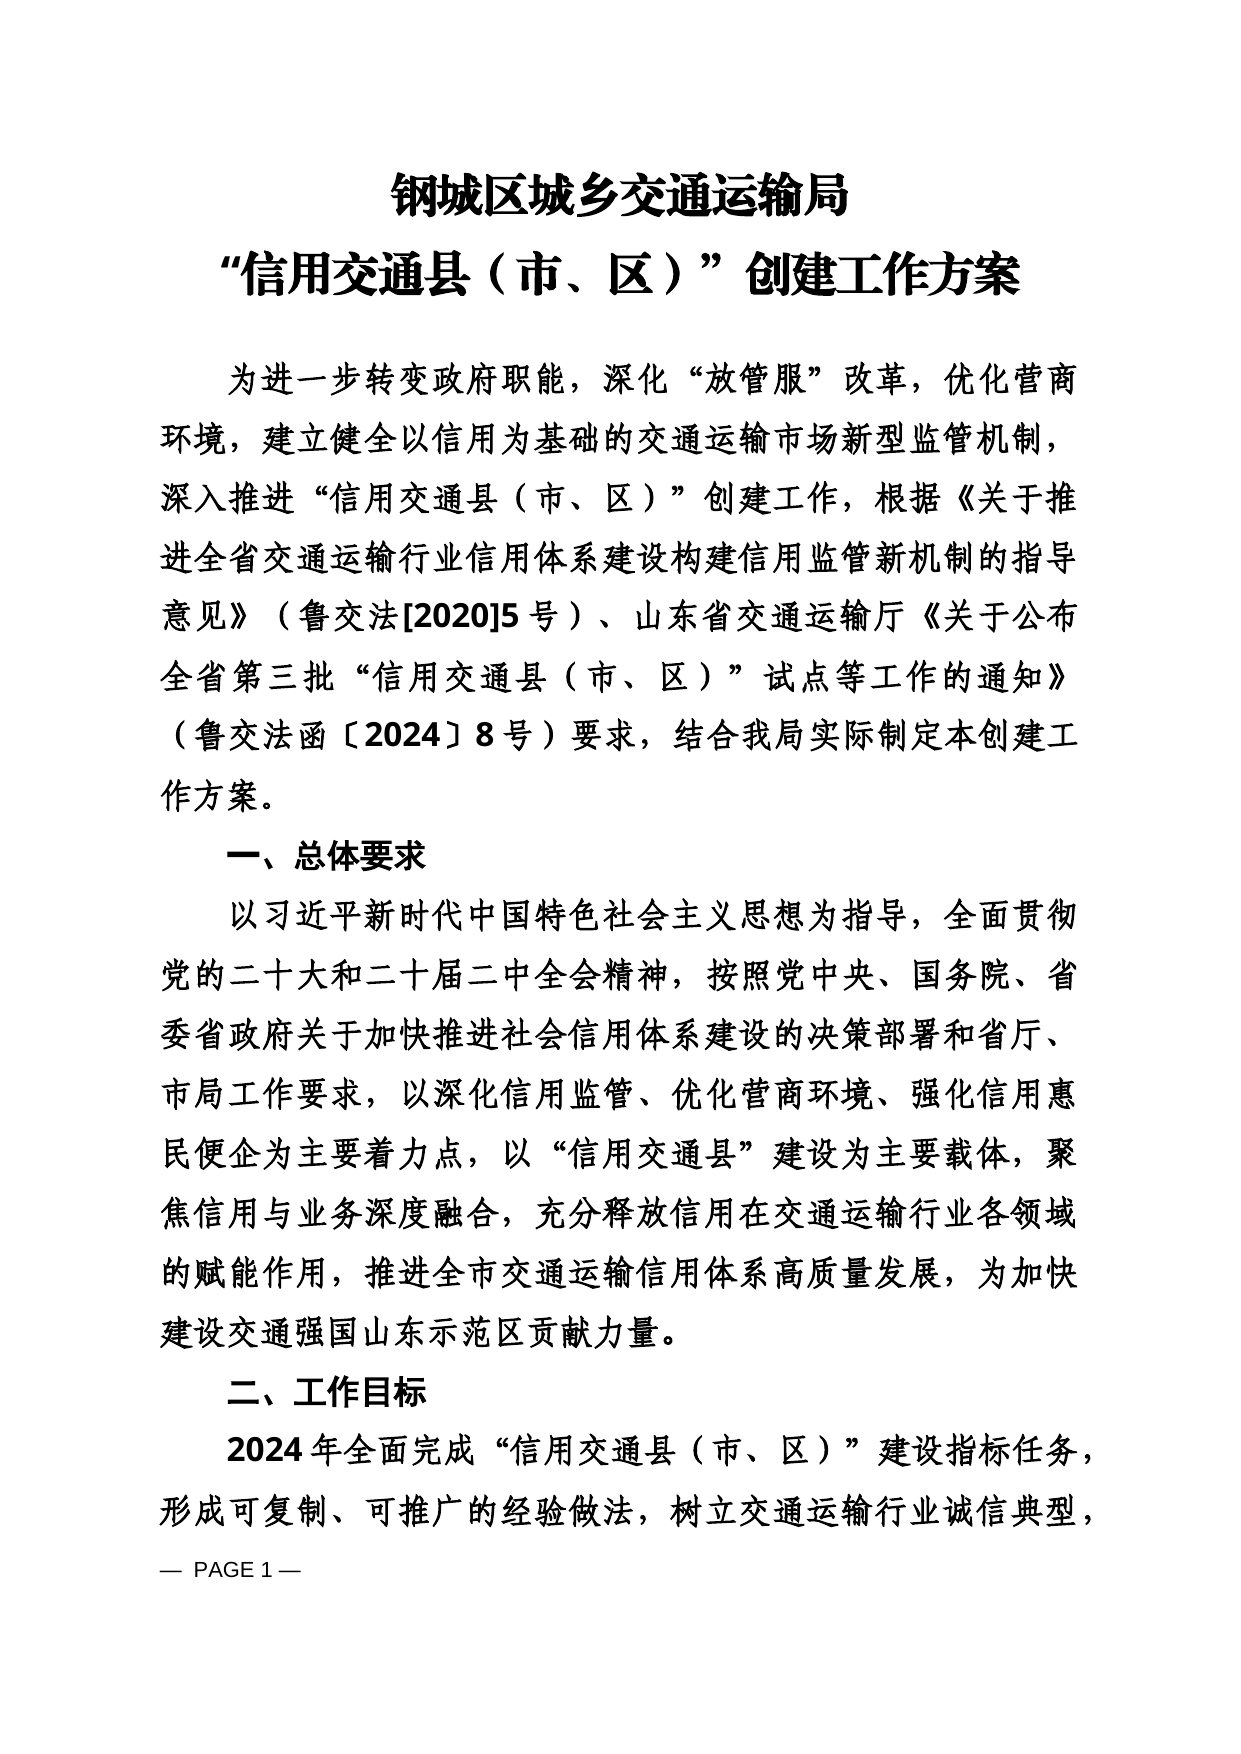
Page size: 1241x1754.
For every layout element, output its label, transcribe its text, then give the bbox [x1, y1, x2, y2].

text 钢城区城乡交通运输局 [159, 168, 1081, 227]
list 总体要求 [159, 823, 1081, 883]
text 二、工作目标 [159, 1359, 1081, 1419]
text 以习近平新时代中国特色社会主义思想为指导，全面贯彻党的二十大和二十届二中全会精神，按照党中央、国务院、省委省政府关于加快推进社会信用体系建设的决策部署和省厅、市局工作要求，以深化信用监管、优化营商环境、强化信用惠民便企为主要着力点，以“信用交通县”建设为主要载体，聚焦信用与业务深度融合，充分释放信用在交通运输行业各领域的赋能作用，推进全市交通运输信用体系高质量发展，为加快建设交通强国山东示范区贡献力量。 [159, 883, 1081, 1359]
text “信用交通县（市、区）”创建工作方案 [159, 227, 1081, 317]
text 为进一步转变政府职能，深化“放管服”改革，优化营商环境，建立健全以信用为基础的交通运输市场新型监管机制，深入推进“信用交通县（市、区）”创建工作，根据《关于推进全省交通运输行业信用体系建设构建信用监管新机制的指导意见》（鲁交法[2020]5号）、山东省交通运输厅《关于公布全省第三批“信用交通县（市、区）”试点等工作的通知》（鲁交法函〔2024〕8号）要求，结合我局实际制定本创建工作方案。 [159, 347, 1081, 823]
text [159, 1419, 1081, 1538]
